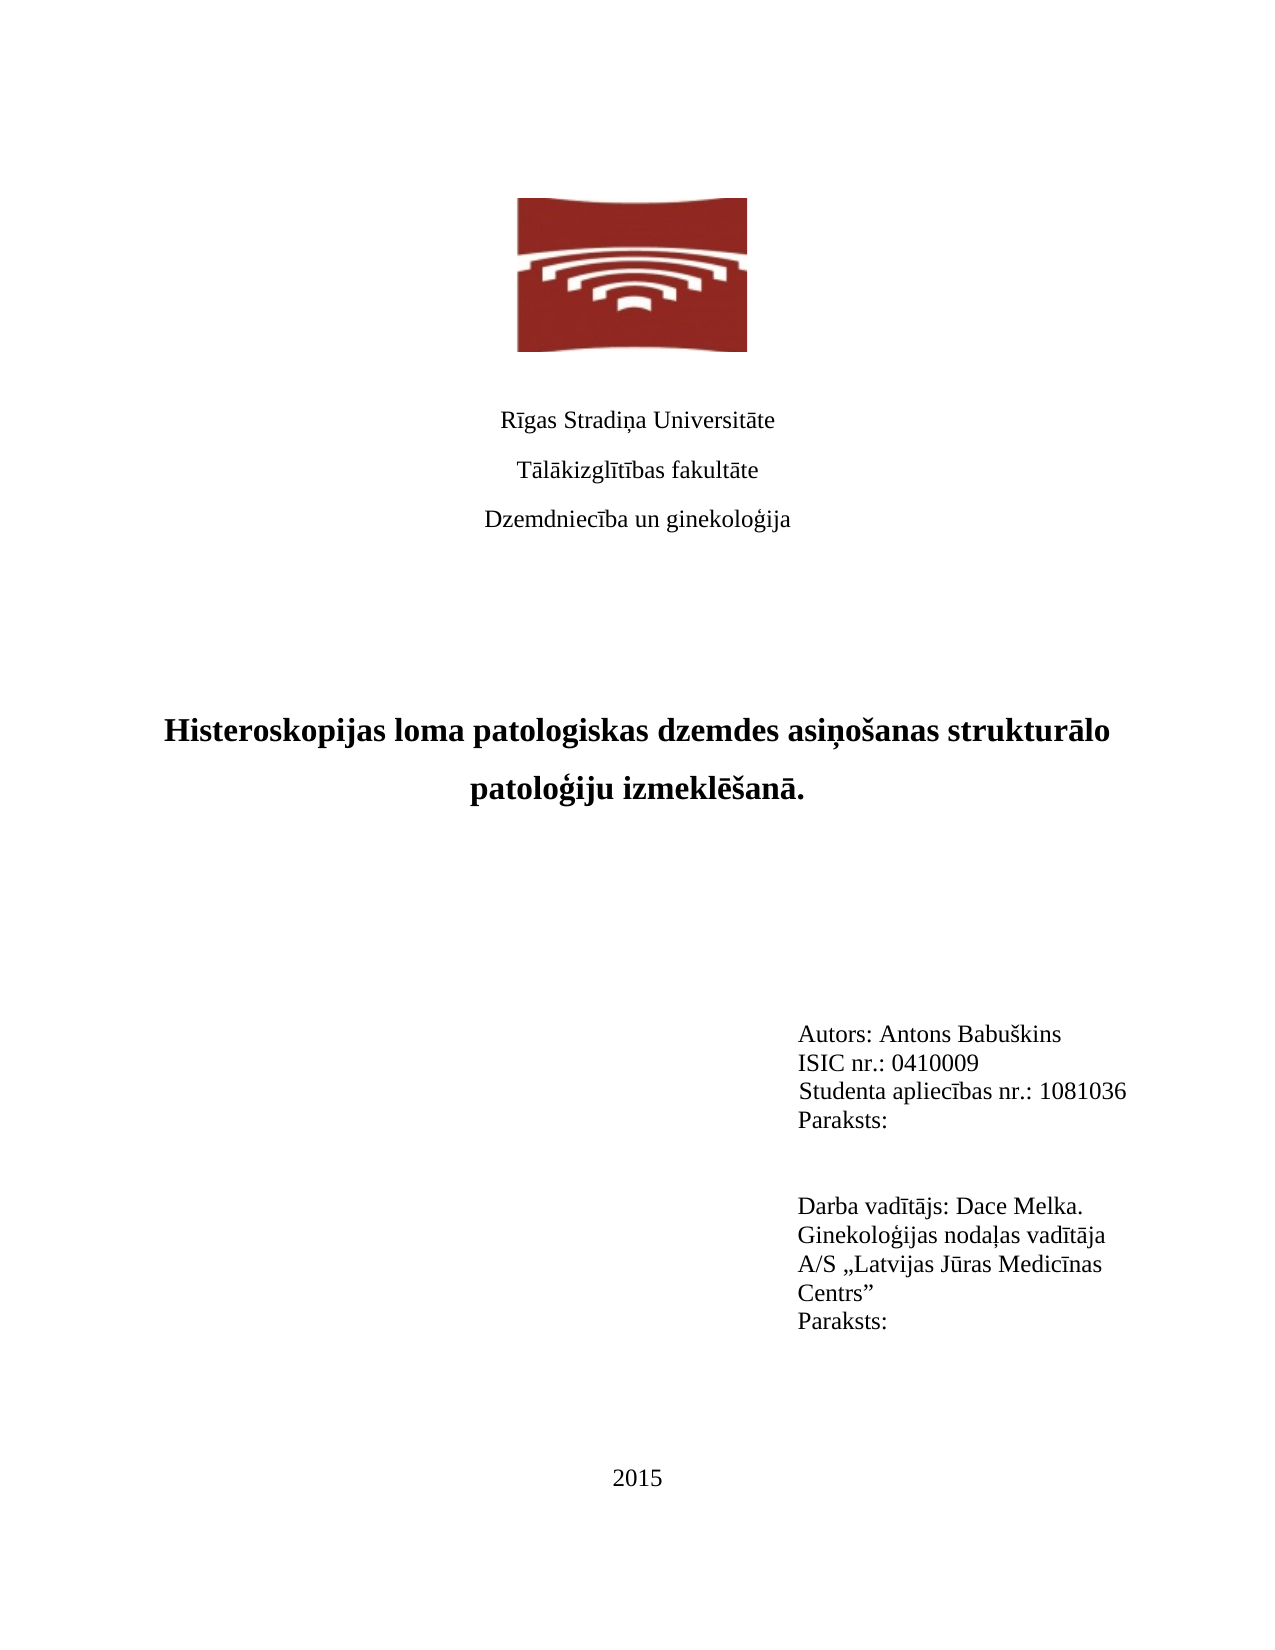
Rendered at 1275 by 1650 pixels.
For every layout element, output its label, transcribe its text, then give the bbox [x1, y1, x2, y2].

text Tālākizglītības fakultāte [148, 455, 1127, 483]
text Rīgas Stradiņa Universitāte [148, 405, 1127, 434]
text Dzemdniecība un ginekoloģija [148, 504, 1127, 533]
text ISIC nr.: 0410009 [748, 1048, 1127, 1076]
text Studenta apliecības nr.: 1081036 [748, 1076, 1127, 1105]
text Histeroskopijas loma patologiskas dzemdes asiņošanas strukturālo patoloģiju izmeklēšanā. [148, 711, 1127, 806]
picture [516, 198, 748, 352]
text Paraksts: [797, 1306, 1127, 1335]
text Paraksts: [748, 1105, 1127, 1134]
text 2015 [148, 1463, 1127, 1492]
text Darba vadītājs: Dace Melka. Ginekoloģijas nodaļas vadītāja A/S „Latvijas Jūras Medicīnas Centrs” [797, 1191, 1127, 1306]
text Autors: Antons Babuškins [673, 1019, 1127, 1048]
